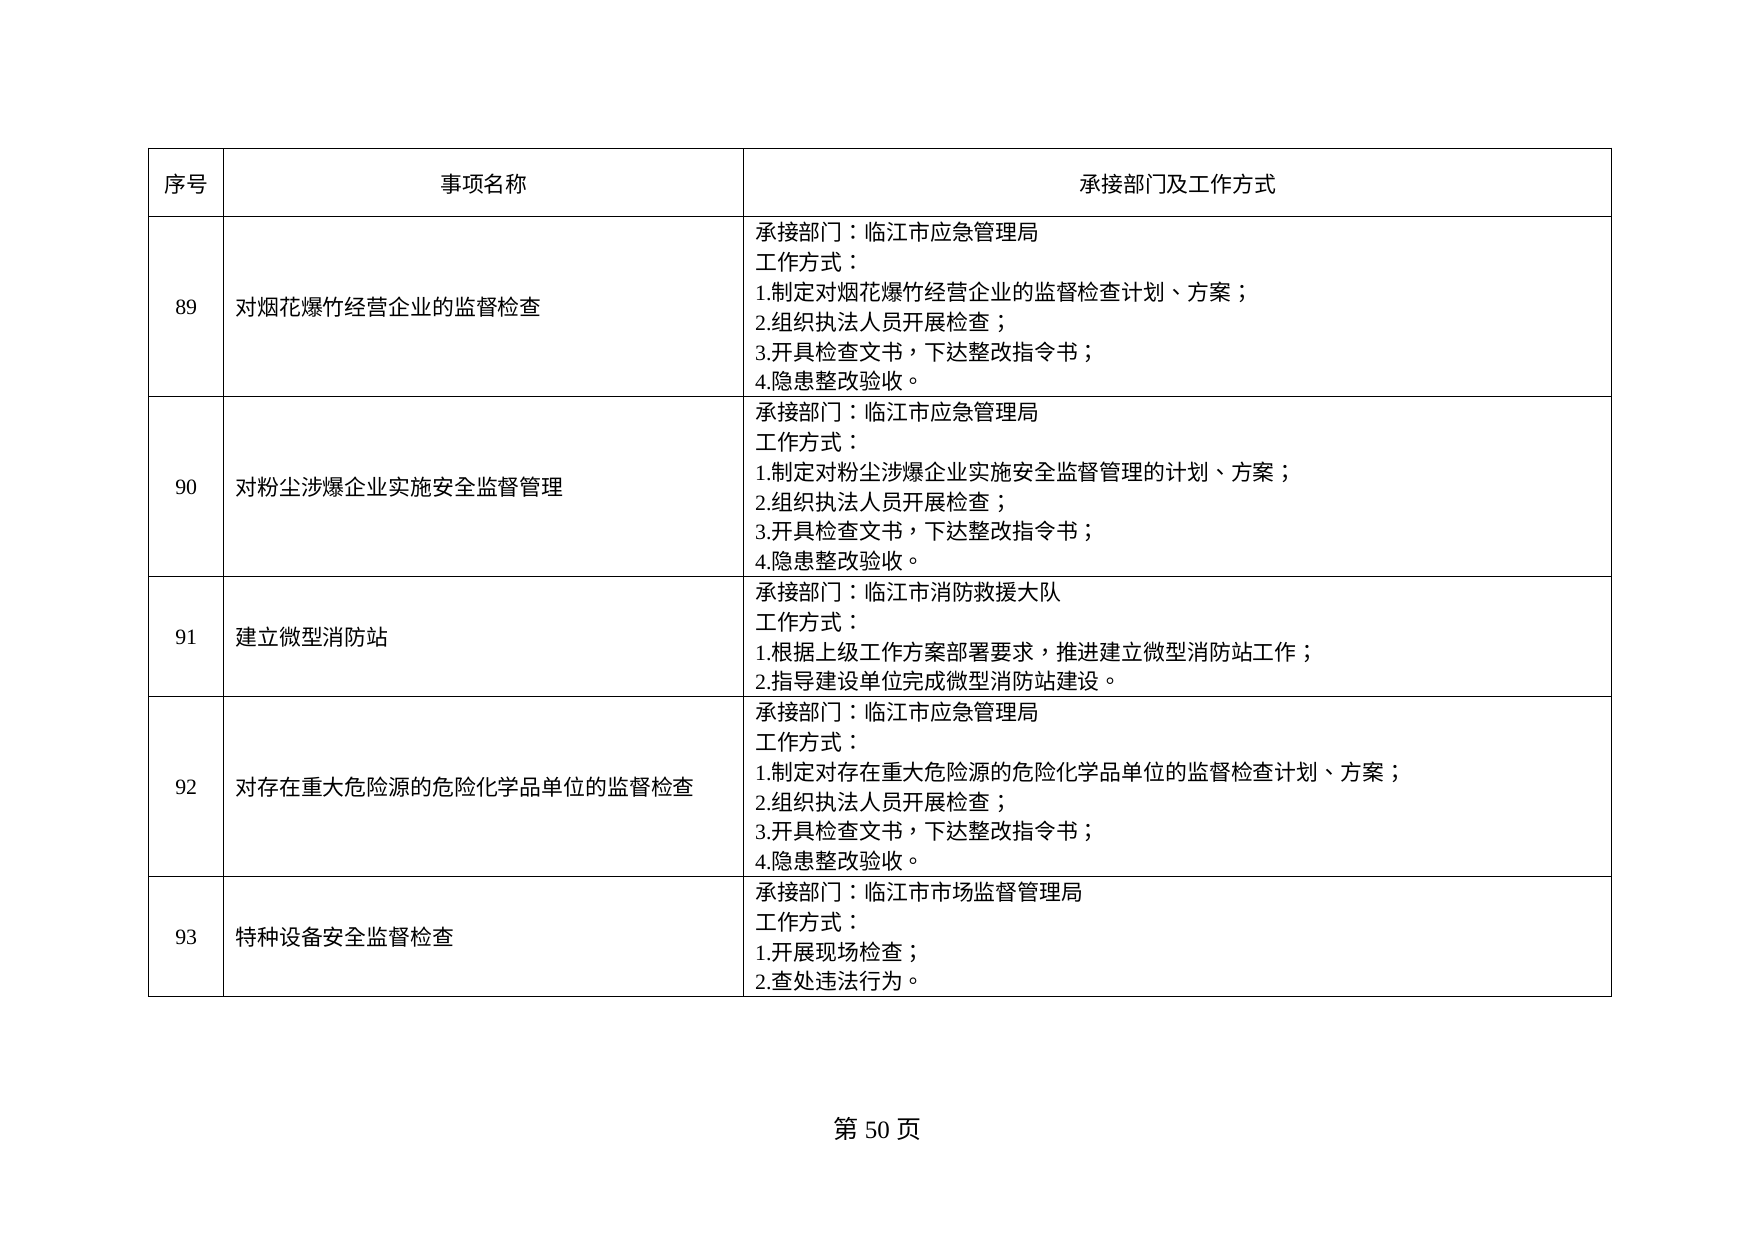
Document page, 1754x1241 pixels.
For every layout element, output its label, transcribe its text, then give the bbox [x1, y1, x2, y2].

table_cell 承接部门：临江市应急管理局 工作方式： 1.制定对粉尘涉爆企业实施安全监督管理的计划、方案； 2.组织执法人员开展检查； 3.开具检查文书，下达整改指令书； 4.隐患整改验收。 [744, 397, 1611, 576]
table_cell 特种设备安全监督检查 [224, 877, 743, 996]
table_header 序号 [149, 149, 223, 216]
table_cell 90 [149, 397, 223, 576]
table_header 事项名称 [224, 149, 743, 216]
table_header 承接部门及工作方式 [744, 149, 1611, 216]
table_cell 对烟花爆竹经营企业的监督检查 [224, 217, 743, 396]
table_cell 承接部门：临江市应急管理局 工作方式： 1.制定对烟花爆竹经营企业的监督检查计划、方案； 2.组织执法人员开展检查； 3.开具检查文书，下达整改指令书； 4.隐患整改验收。 [744, 217, 1611, 396]
table_cell 承接部门：临江市应急管理局 工作方式： 1.制定对存在重大危险源的危险化学品单位的监督检查计划、方案； 2.组织执法人员开展检查； 3.开具检查文书，下达整改指令书； 4.隐患整改验收。 [744, 697, 1611, 876]
table_cell 对粉尘涉爆企业实施安全监督管理 [224, 397, 743, 576]
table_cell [744, 877, 1611, 996]
table_cell 建立微型消防站 [224, 577, 743, 696]
table_cell 91 [149, 577, 223, 696]
table_cell 对存在重大危险源的危险化学品单位的监督检查 [224, 697, 743, 876]
table_cell 92 [149, 697, 223, 876]
table_cell 93 [149, 877, 223, 996]
table_cell 承接部门：临江市消防救援大队 工作方式： 1.根据上级工作方案部署要求，推进建立微型消防站工作； 2.指导建设单位完成微型消防站建设。 [744, 577, 1611, 696]
table_cell 89 [149, 217, 223, 396]
